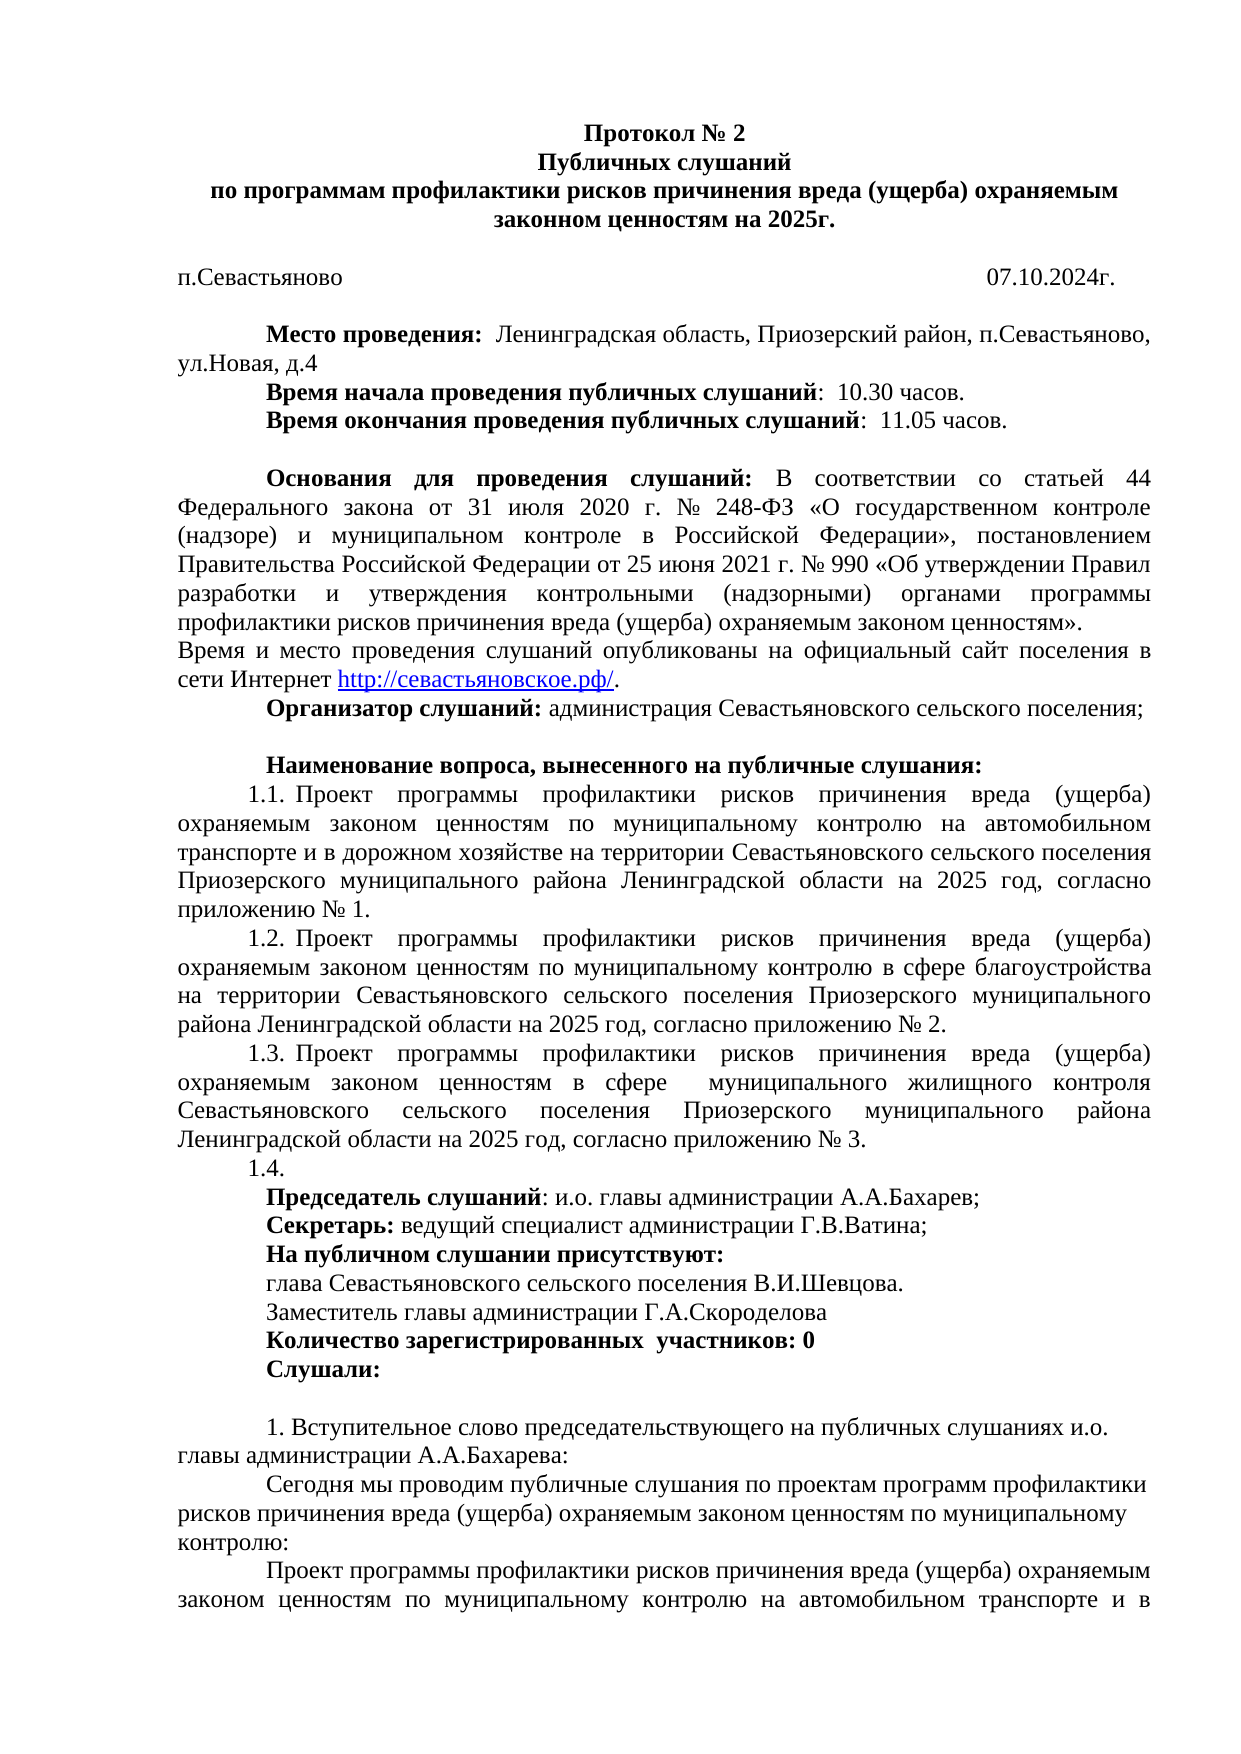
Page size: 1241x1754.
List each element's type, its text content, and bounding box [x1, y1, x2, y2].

text На публичном слушании присутствуют: [177, 1239, 1152, 1268]
text Заместитель главы администрации Г.А.Скороделова [177, 1297, 1152, 1326]
list Проект программы профилактики рисков причинения вреда (ущерба) охраняемым законом ценностям по муниципальному контролю на автомобильном транспорте и в дорожном хозяйстве на территории Севастьяновского сельского поселения Приозерского муниципального района Ленинградской области на 2025 год, согласно приложению № 1. [177, 779, 1152, 923]
list Проект программы профилактики рисков причинения вреда (ущерба) охраняемым законом ценностям по муниципальному контролю в сфере благоустройства на территории Севастьяновского сельского поселения Приозерского муниципального района Ленинградской области на 2025 год, согласно приложению № 2. [177, 923, 1152, 1038]
text Время и место проведения слушаний опубликованы на официальный сайт поселения в сети Интернет http://севастьяновское.рф/. [177, 636, 1152, 693]
text Организатор слушаний: администрация Севастьяновского сельского поселения; [177, 693, 1152, 722]
text Протокол № 2 [177, 118, 1152, 147]
text Основания для проведения слушаний: В соответствии со статьей 44 Федерального закона от 31 июля 2020 г. № 248-ФЗ «О государственном контроле (надзоре) и муниципальном контроле в Российской Федерации», постановлением Правительства Российской Федерации от 25 июня 2021 г. № 990 «Об утверждении Правил разработки и утверждения контрольными (надзорными) органами программы профилактики рисков причинения вреда (ущерба) охраняемым законом ценностям». [177, 463, 1152, 636]
text Место проведения: Ленинградская область, Приозерский район, п.Севастьяново, ул.Новая, д.4 [177, 319, 1152, 377]
text Количество зарегистрированных участников: 0 [177, 1326, 1152, 1354]
text Время окончания проведения публичных слушаний: 11.05 часов. [177, 406, 1152, 434]
text Время начала проведения публичных слушаний: 10.30 часов. [177, 377, 1152, 406]
text Секретарь: ведущий специалист администрации Г.В.Ватина; [177, 1211, 1152, 1239]
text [177, 1556, 1152, 1613]
text Председатель слушаний: и.о. главы администрации А.А.Бахарев; [177, 1182, 1152, 1211]
text Слушали: [177, 1354, 1152, 1383]
text по программам профилактики рисков причинения вреда (ущерба) охраняемым законном ценностям на 2025г. [177, 176, 1152, 233]
text глава Севастьяновского сельского поселения В.И.Шевцова. [177, 1268, 1152, 1297]
text Наименование вопроса, вынесенного на публичные слушания: [177, 751, 1152, 779]
text п.Севастьяново 07.10.2024г. [177, 262, 1152, 291]
list Проект программы профилактики рисков причинения вреда (ущерба) охраняемым законом ценностям в сфере муниципального жилищного контроля Севастьяновского сельского поселения Приозерского муниципального района Ленинградской области на 2025 год, согласно приложению № 3. [177, 1038, 1152, 1153]
text Публичных слушаний [177, 147, 1152, 176]
text Сегодня мы проводим публичные слушания по проектам программ профилактики рисков причинения вреда (ущерба) охраняемым законом ценностям по муниципальному контролю: [177, 1469, 1152, 1556]
text 1. Вступительное слово председательствующего на публичных слушаниях и.о. главы администрации А.А.Бахарева: [177, 1412, 1152, 1469]
